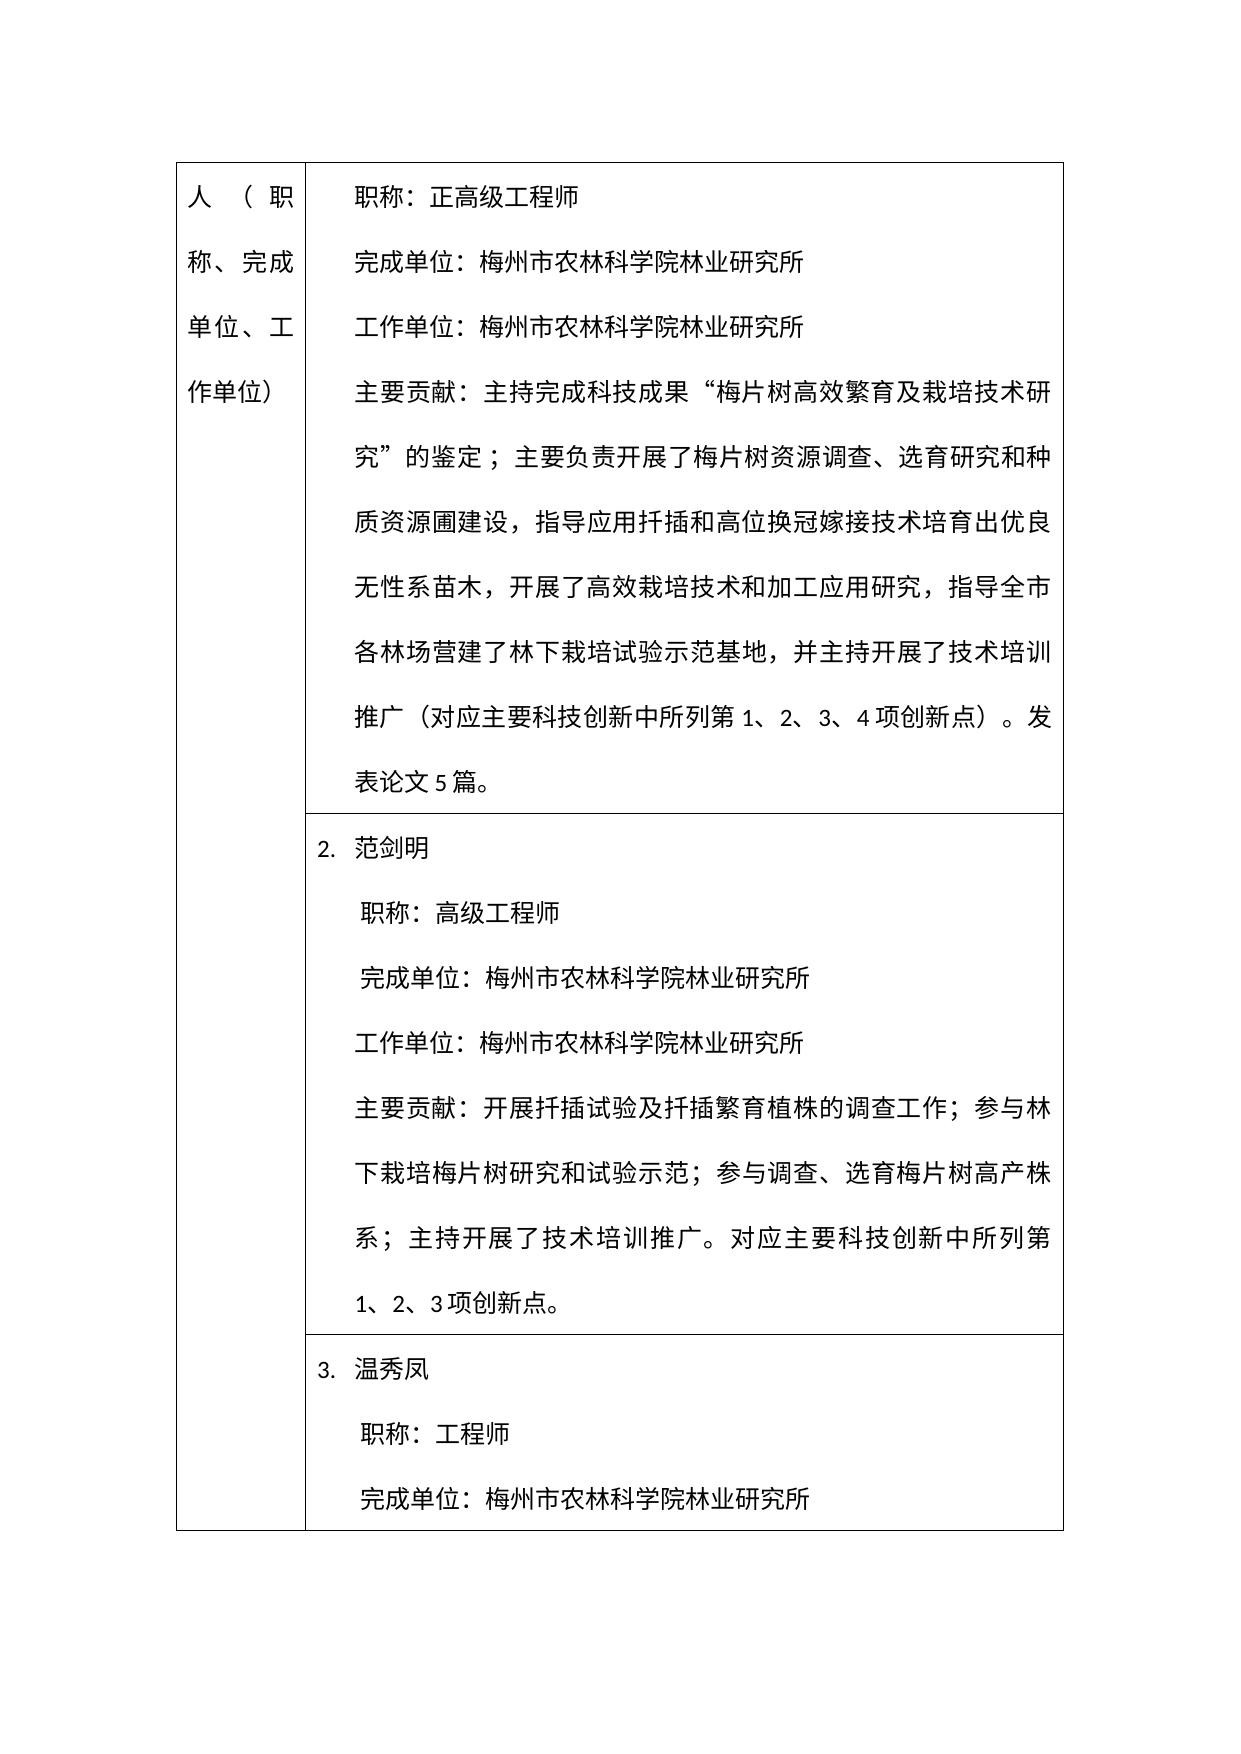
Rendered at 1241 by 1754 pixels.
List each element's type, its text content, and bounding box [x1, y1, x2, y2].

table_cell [306, 163, 1063, 813]
table_cell 范剑明 职称：高级工程师 完成单位：梅州市农林科学院林业研究所 工作单位：梅州市农林科学院林业研究所 主要贡献：开展扦插试验及扦插繁育植株的调查工作；参与林下栽培梅片树研究和试验示范；参与调查、选育梅片树高产株系；主持开展了技术培训推广。对应主要科技创新中所列第1、2、3项创新点。 [306, 814, 1063, 1334]
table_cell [306, 1335, 1063, 1530]
table_cell 主要完成人（职称、完成单位、工作单位） [177, 163, 305, 1530]
